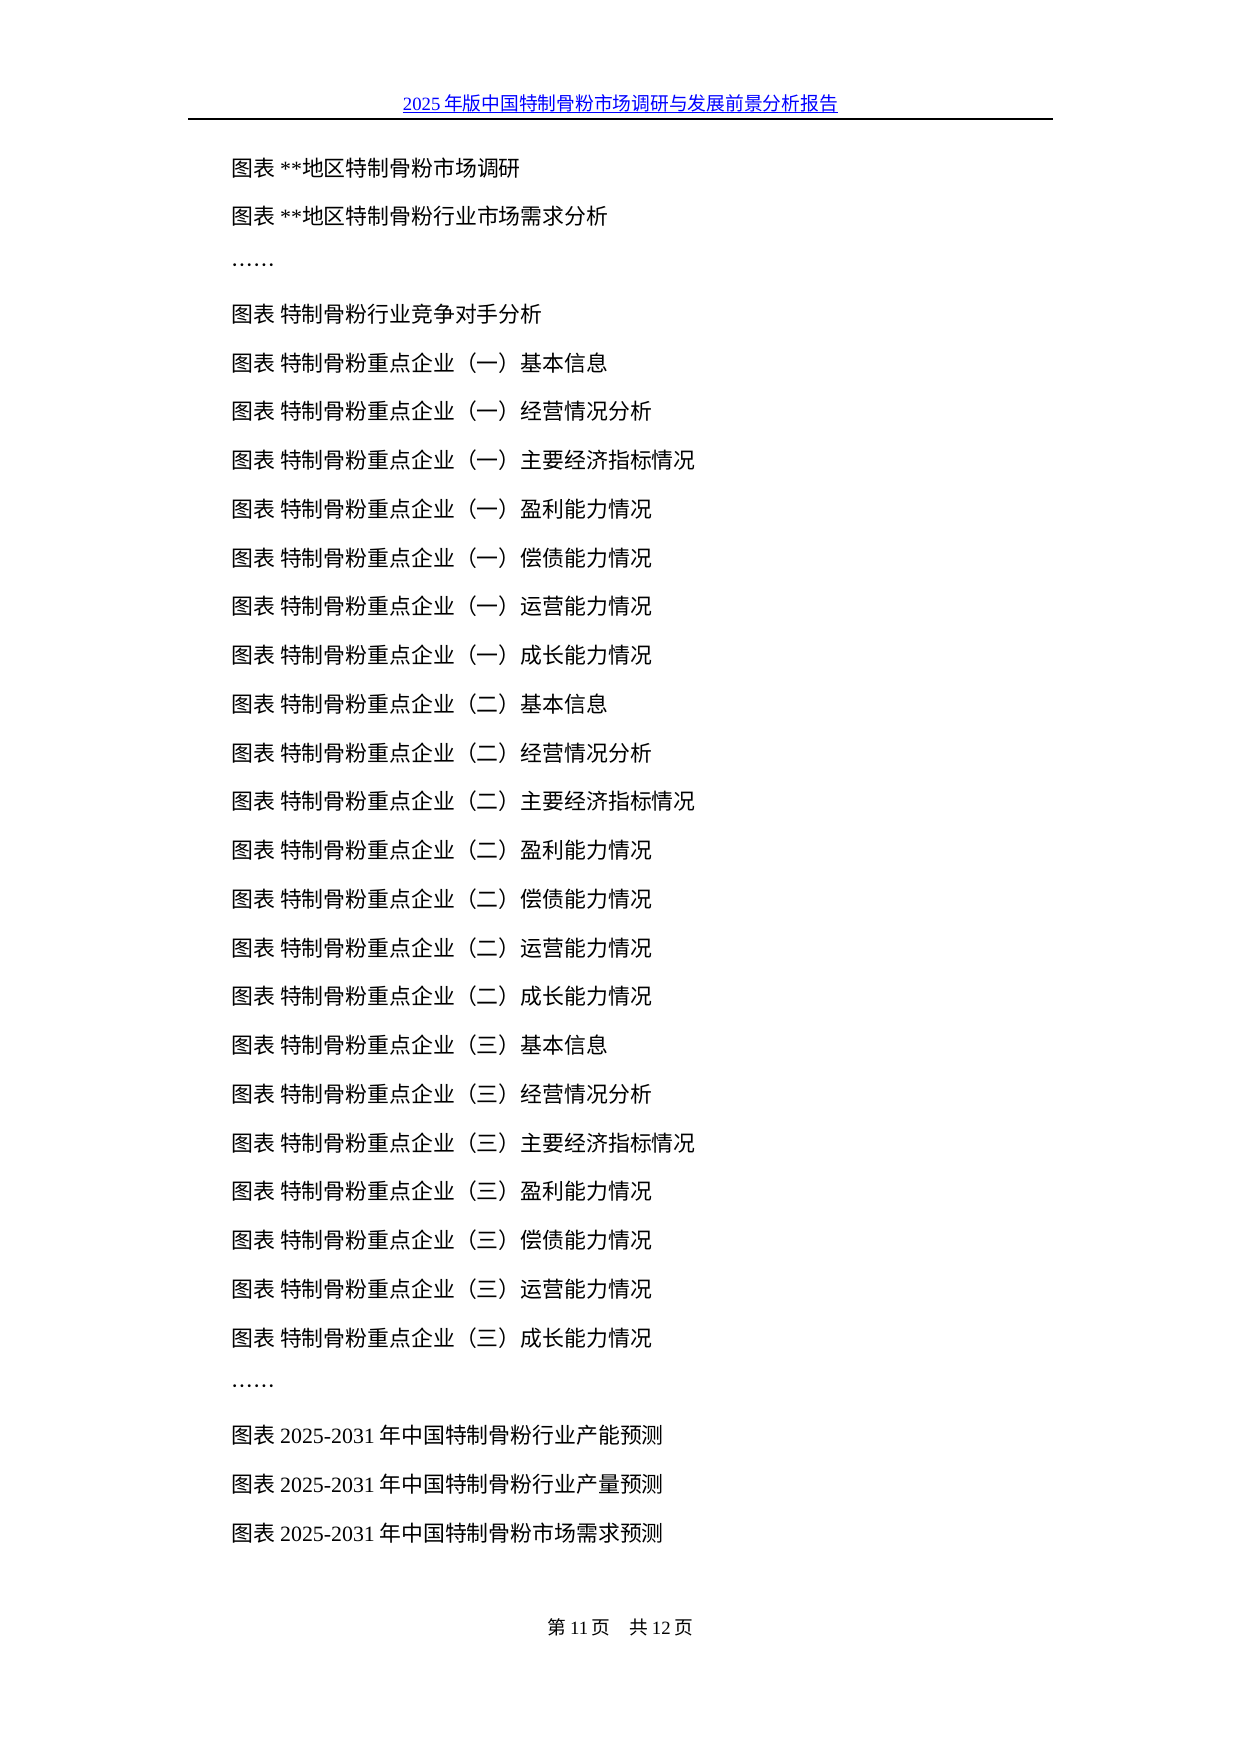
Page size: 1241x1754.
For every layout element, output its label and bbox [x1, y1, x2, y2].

text [187, 150, 1053, 1548]
